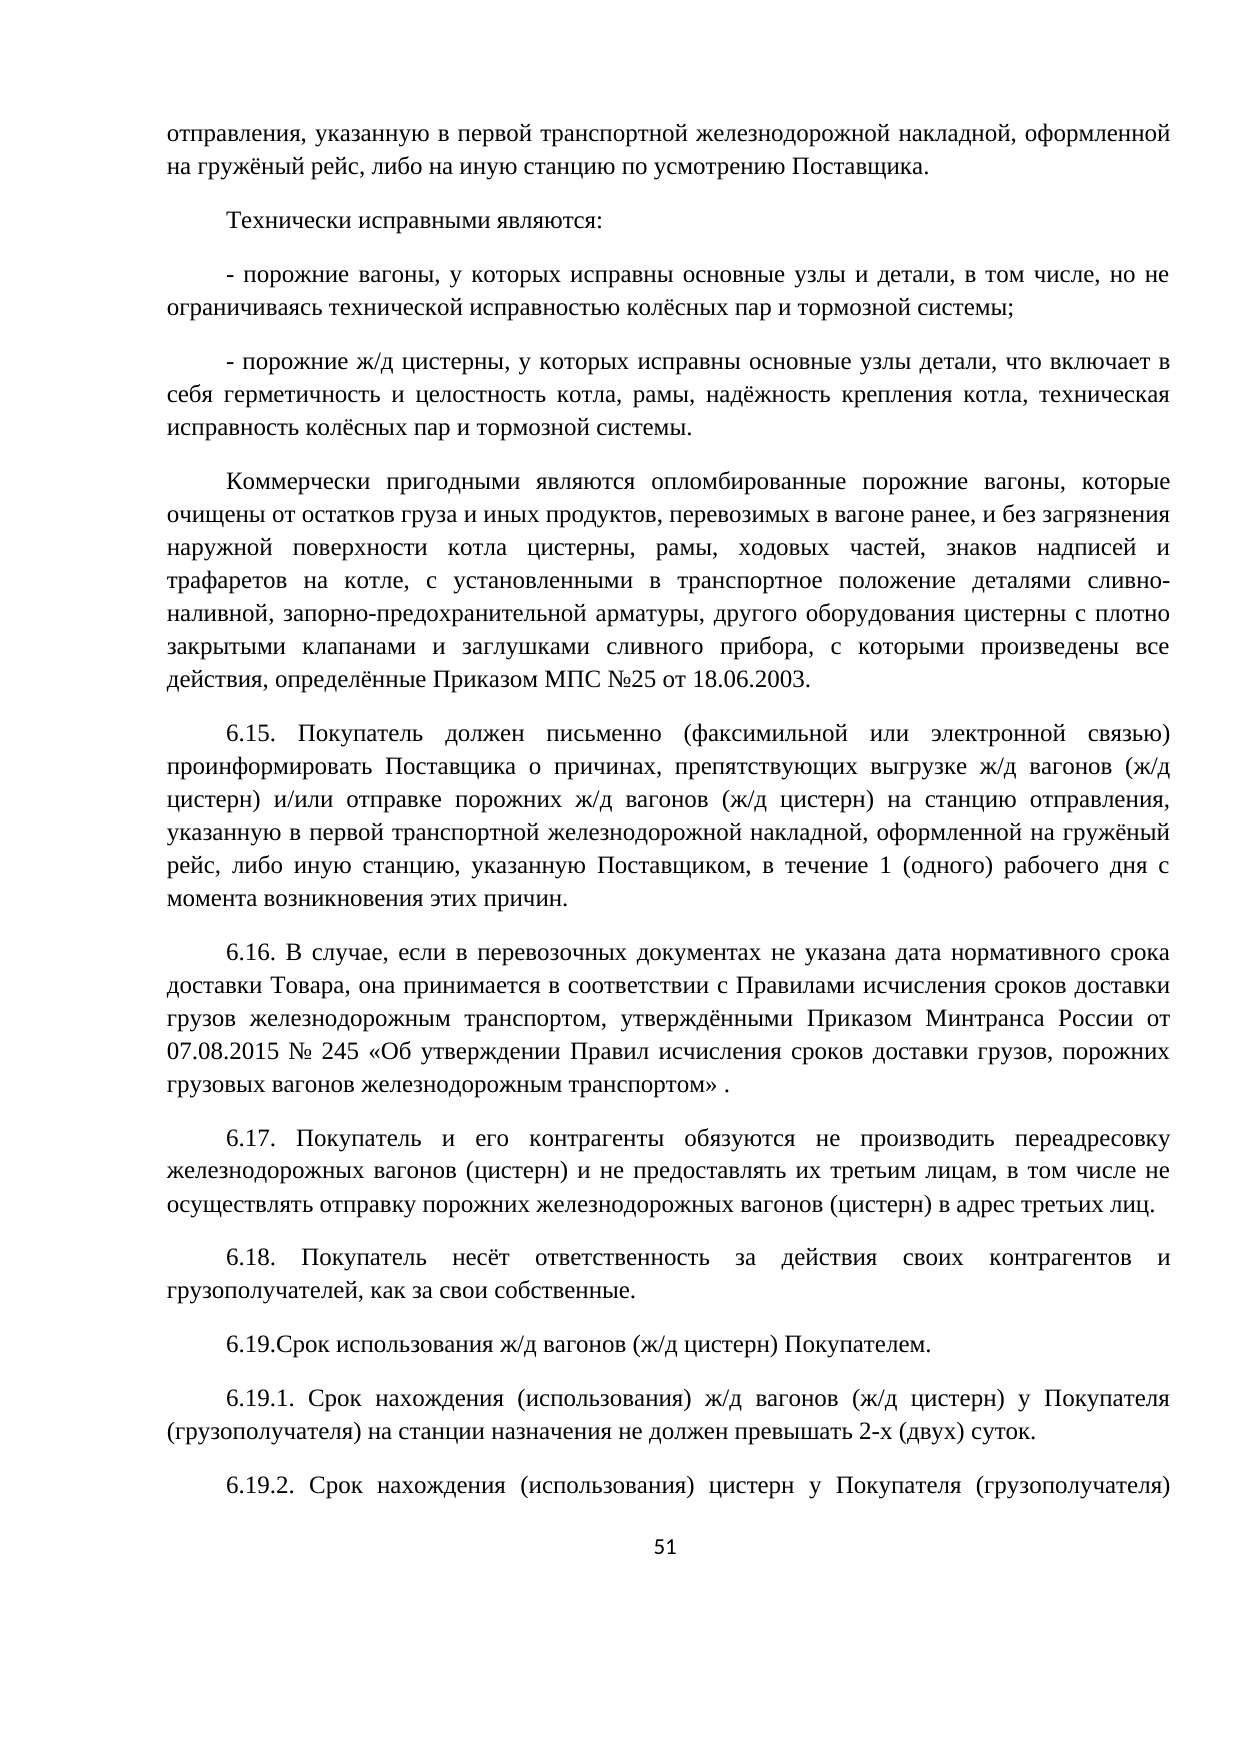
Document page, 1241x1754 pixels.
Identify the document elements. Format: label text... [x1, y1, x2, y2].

text 6.19.Срок использования ж/д вагонов (ж/д цистерн) Покупателем. [167, 1329, 1171, 1358]
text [167, 118, 1171, 180]
text - порожние ж/д цистерны, у которых исправны основные узлы детали, что включает в себя герметичность и целостность котла, рамы, надёжность крепления котла, техническая исправность колёсных пар и тормозной системы. [167, 346, 1171, 441]
text 6.15. Покупатель должен письменно (факсимильной или электронной связью) проинформировать Поставщика о причинах, препятствующих выгрузке ж/д вагонов (ж/д цистерн) и/или отправке порожних ж/д вагонов (ж/д цистерн) на станцию отправления, указанную в первой транспортной железнодорожной накладной, оформленной на гружёный рейс, либо иную станцию, указанную Поставщиком, в течение 1 (одного) рабочего дня с момента возникновения этих причин. [167, 718, 1171, 912]
text - порожние вагоны, у которых исправны основные узлы и детали, в том числе, но не ограничиваясь технической исправностью колёсных пар и тормозной системы; [167, 259, 1171, 321]
text 6.16. В случае, если в перевозочных документах не указана дата нормативного срока доставки Товара, она принимается в соответствии с Правилами исчисления сроков доставки грузов железнодорожным транспортом, утверждёнными Приказом Минтранса России от 07.08.2015 № 245 «Об утверждении Правил исчисления сроков доставки грузов, порожних грузовых вагонов железнодорожным транспортом» . [167, 937, 1171, 1097]
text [167, 1470, 1171, 1499]
text 6.19.1. Срок нахождения (использования) ж/д вагонов (ж/д цистерн) у Покупателя (грузополучателя) на станции назначения не должен превышать 2-х (двух) суток. [167, 1383, 1171, 1445]
text 6.17. Покупатель и его контрагенты обязуются не производить переадресовку железнодорожных вагонов (цистерн) и не предоставлять их третьим лицам, в том числе не осуществлять отправку порожних железнодорожных вагонов (цистерн) в адрес третьих лиц. [167, 1123, 1171, 1217]
text 6.18. Покупатель несёт ответственность за действия своих контрагентов и грузополучателей, как за свои собственные. [167, 1242, 1171, 1304]
text Коммерчески пригодными являются опломбированные порожние вагоны, которые очищены от остатков груза и иных продуктов, перевозимых в вагоне ранее, и без загрязнения наружной поверхности котла цистерны, рамы, ходовых частей, знаков надписей и трафаретов на котле, с установленными в транспортное положение деталями сливно-наливной, запорно-предохранительной арматуры, другого оборудования цистерны с плотно закрытыми клапанами и заглушками сливного прибора, с которыми произведены все действия, определённые Приказом МПС №25 от 18.06.2003. [167, 466, 1171, 693]
text Технически исправными являются: [167, 205, 1171, 234]
